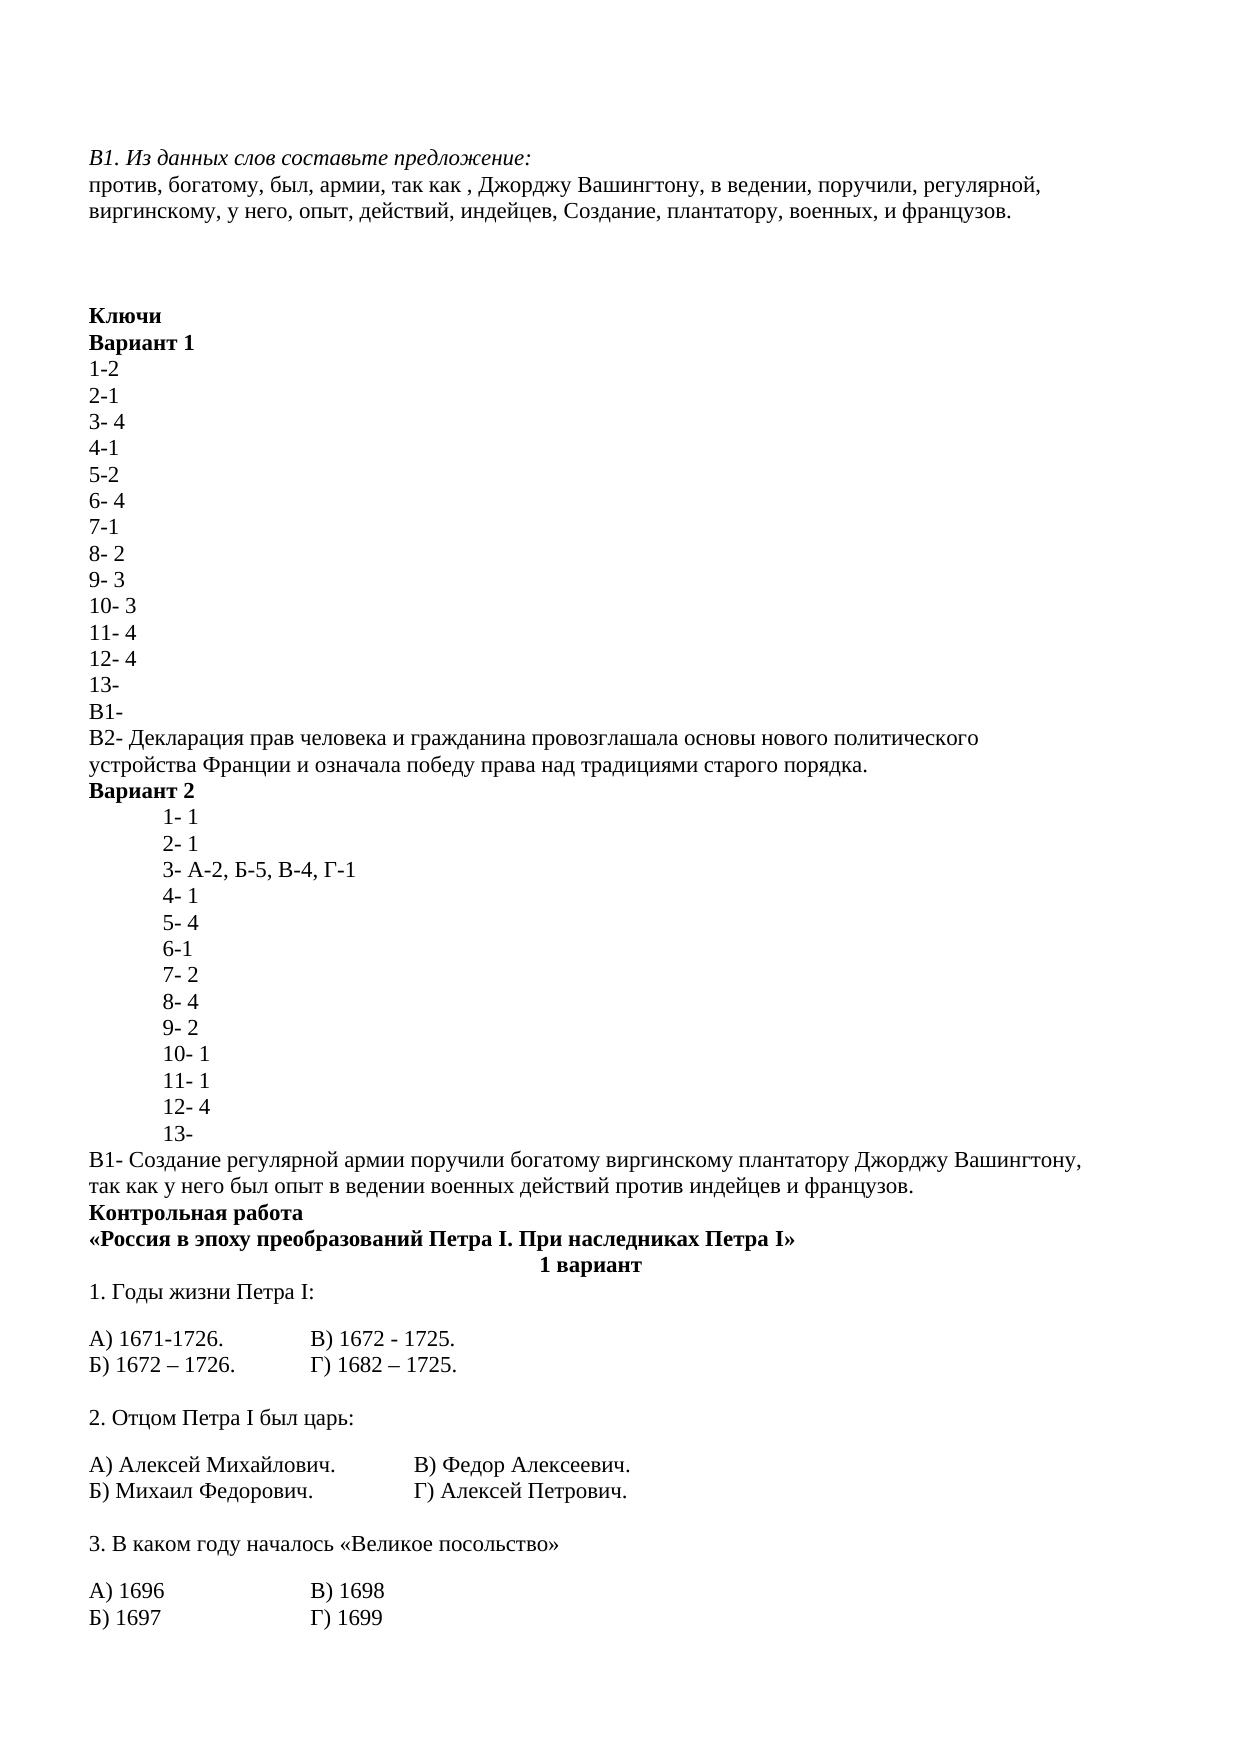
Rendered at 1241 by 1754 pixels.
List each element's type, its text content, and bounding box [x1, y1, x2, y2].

text 7-1 [89, 513, 1092, 540]
text 11- 4 [89, 619, 1092, 645]
text против, богатому, был, армии, так как , Джорджу Вашингтону, в ведении, поручили, регулярной, виргинскому, у него, опыт, действий, индейцев, Создание, плантатору, военных, и французов. [89, 171, 1092, 223]
text 3- 4 [89, 408, 1092, 434]
text 12- 4 [89, 1093, 1092, 1119]
text 3. В каком году началось «Великое посольство» [89, 1530, 1092, 1557]
text Вариант 2 [89, 777, 1092, 803]
table_header А) 1671-1726. Б) 1672 – 1726. [78, 1325, 299, 1378]
text 6-1 [89, 935, 1092, 961]
text 2. Отцом Петра I был царь: [89, 1404, 1092, 1430]
table_header А) 1696 Б) 1697 [78, 1578, 299, 1630]
text 3- А-2, Б-5, В-4, Г-1 [89, 856, 1092, 882]
text 13- [89, 1119, 1092, 1146]
text 1 вариант [89, 1251, 1092, 1278]
text 10- 1 [89, 1041, 1092, 1067]
text 8- 2 [89, 540, 1092, 566]
text 9- 3 [89, 566, 1092, 592]
text 11- 1 [89, 1067, 1092, 1093]
text 1- 1 [89, 803, 1092, 830]
text 4-1 [89, 434, 1092, 461]
text 1. Годы жизни Петра I: [89, 1278, 1092, 1304]
text 5- 4 [89, 909, 1092, 935]
table_header А) Алексей Михайлович. Б) Михаил Федорович. [78, 1451, 402, 1504]
text 4- 1 [89, 882, 1092, 909]
text 5-2 [89, 461, 1092, 487]
text 2-1 [89, 382, 1092, 408]
text 6- 4 [89, 487, 1092, 513]
table_header В) 1672 - 1725. Г) 1682 – 1725. [299, 1325, 786, 1378]
text 1-2 [89, 355, 1092, 382]
text В1- [89, 698, 1092, 724]
text В1- Создание регулярной армии поручили богатому виргинскому плантатору Джорджу Вашингтону, так как у него был опыт в ведении военных действий против индейцев и французов. [89, 1146, 1092, 1199]
text Ключи [89, 303, 1092, 329]
text 13- [89, 672, 1092, 698]
text В2- Декларация прав человека и гражданина провозглашала основы нового политического устройства Франции и означала победу права над традициями старого порядка. [89, 724, 1092, 777]
text Вариант 1 [89, 329, 1092, 355]
text 10- 3 [89, 592, 1092, 619]
table_header В) 1698 Г) 1699 [299, 1578, 786, 1630]
text 7- 2 [89, 961, 1092, 988]
text 2- 1 [89, 830, 1092, 856]
text 8- 4 [89, 988, 1092, 1014]
text 12- 4 [89, 645, 1092, 672]
text 9- 2 [89, 1014, 1092, 1041]
text «Россия в эпоху преобразований Петра I. При наследниках Петра I» [89, 1225, 1092, 1251]
text В1. Из данных слов составьте предложение: [89, 144, 1092, 171]
table_header В) Федор Алексеевич. Г) Алексей Петрович. [402, 1451, 889, 1504]
text Контрольная работа [89, 1199, 1092, 1225]
